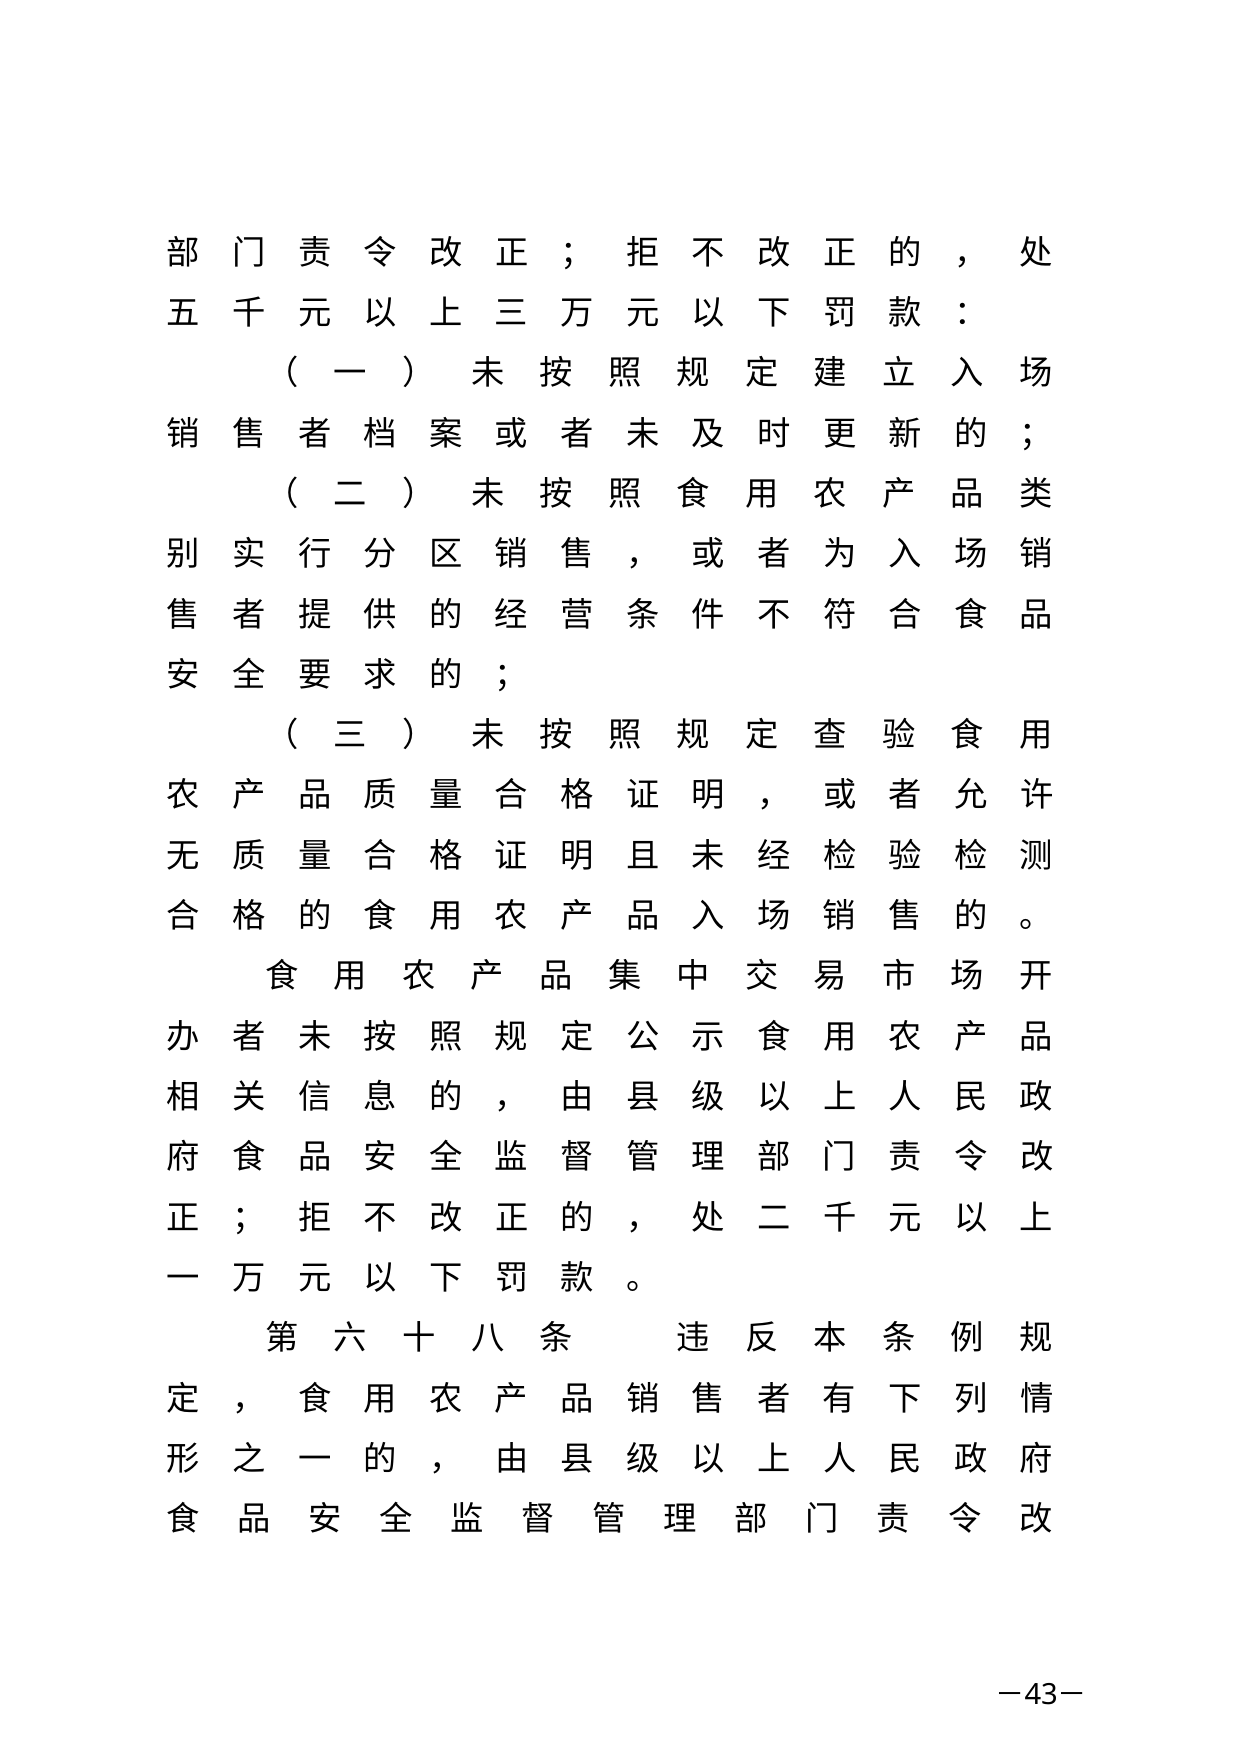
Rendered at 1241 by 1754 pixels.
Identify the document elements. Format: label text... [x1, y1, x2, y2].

text （二）未按照食用农产品类别实行分区销售，或者为入场销售者提供的经营条件不符合食品安全要求的； [167, 461, 1085, 702]
text （三）未按照规定查验食用农产品质量合格证明，或者允许无质量合格证明且未经检验检测合格的食用农产品入场销售的。 [167, 702, 1085, 943]
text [167, 219, 1085, 340]
text （一）未按照规定建立入场销售者档案或者未及时更新的； [167, 340, 1085, 461]
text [167, 1305, 1085, 1546]
text 食用农产品集中交易市场开办者未按照规定公示食用农产品相关信息的，由县级以上人民政府食品安全监督管理部门责令改正；拒不改正的，处二千元以上一万元以下罚款。 [167, 943, 1085, 1305]
